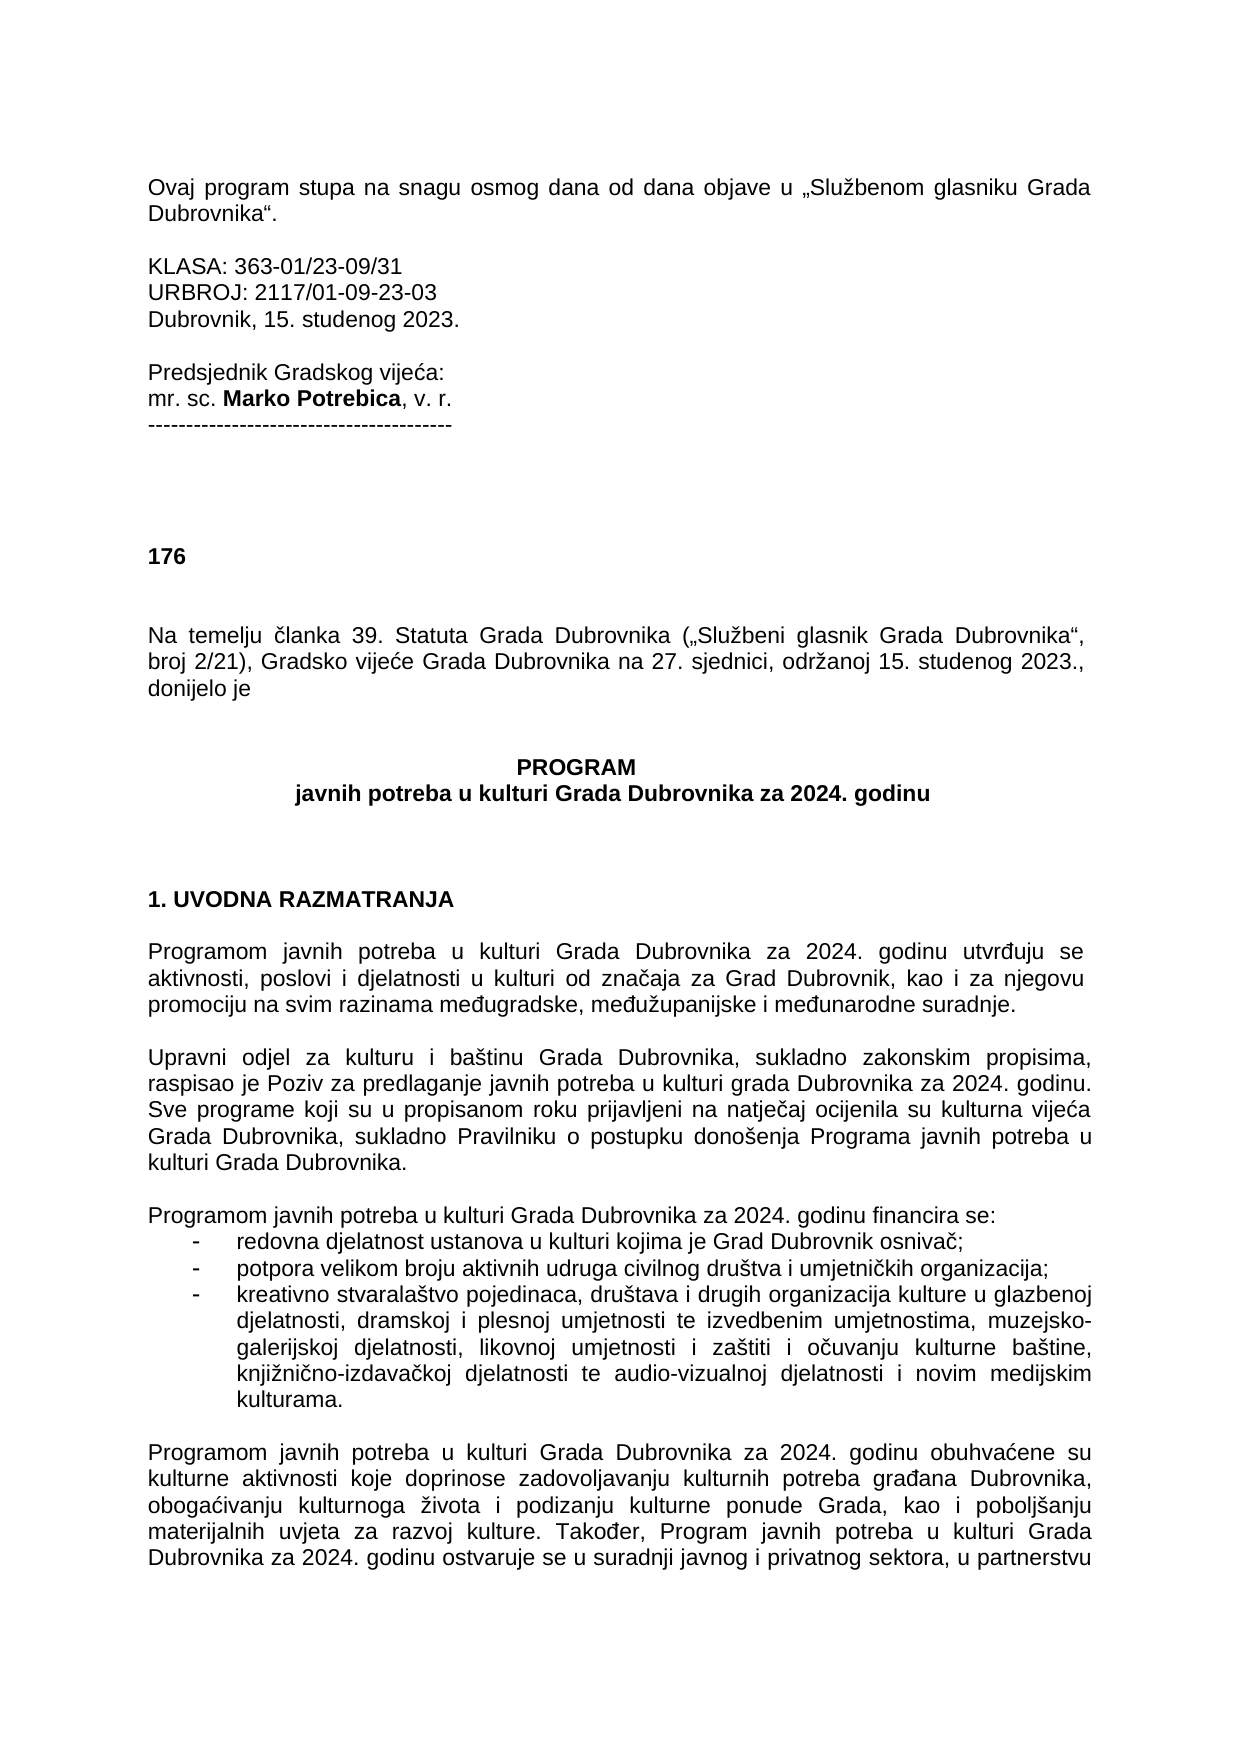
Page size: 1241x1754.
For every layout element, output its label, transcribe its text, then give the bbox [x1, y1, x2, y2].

text Dubrovnik, 15. studenog 2023. [148, 306, 1093, 332]
text javnih potreba u kulturi Grada Dubrovnika za 2024. godinu [295, 780, 1085, 806]
text mr. sc. Marko Potrebica, v. r. [148, 385, 1093, 411]
text Upravni odjel za kulturu i baštinu Grada Dubrovnika, sukladno zakonskim propisima, raspisao je Poziv za predlaganje javnih potreba u kulturi grada Dubrovnika za 2024. godinu. Sve programe koji su u propisanom roku prijavljeni na natječaj ocijenila su kulturna vijeća Grada Dubrovnika, sukladno Pravilniku o postupku donošenja Programa javnih potreba u kulturi Grada Dubrovnika. [148, 1044, 1093, 1175]
list kreativno stvaralaštvo pojedinaca, društava i drugih organizacija kulture u glazbenoj djelatnosti, dramskoj i plesnoj umjetnosti te izvedbenim umjetnostima, muzejsko-galerijskoj djelatnosti, likovnoj umjetnosti i zaštiti i očuvanju kulturne baštine, knjižnično-izdavačkoj djelatnosti te audio-vizualnoj djelatnosti i novim medijskim kulturama. [192, 1281, 1093, 1413]
text KLASA: 363-01/23-09/31 [148, 253, 1093, 279]
list redovna djelatnost ustanova u kulturi kojima je Grad Dubrovnik osnivač; [192, 1228, 1093, 1254]
text PROGRAM [443, 754, 1085, 780]
text Na temelju članka 39. Statuta Grada Dubrovnika („Službeni glasnik Grada Dubrovnika“, broj 2/21), Gradsko vijeće Grada Dubrovnika na 27. sjednici, održanoj 15. studenog 2023., donijelo je [148, 622, 1085, 701]
text 1. UVODNA RAZMATRANJA [148, 886, 1085, 912]
text Ovaj program stupa na snagu osmog dana od dana objave u „Službenom glasniku Grada Dubrovnika“. [148, 174, 1093, 227]
list potpora velikom broju aktivnih udruga civilnog društva i umjetničkih organizacija; [192, 1254, 1093, 1281]
text 176 [148, 543, 1093, 569]
text URBROJ: 2117/01-09-23-03 [148, 279, 1093, 306]
text Predsjednik Gradskog vijeća: [148, 358, 1093, 385]
text Programom javnih potreba u kulturi Grada Dubrovnika za 2024. godinu utvrđuju se aktivnosti, poslovi i djelatnosti u kulturi od značaja za Grad Dubrovnik, kao i za njegovu promociju na svim razinama međugradske, međužupanijske i međunarodne suradnje. [148, 938, 1085, 1017]
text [148, 1439, 1093, 1571]
text ---------------------------------------- [148, 411, 1093, 437]
text Programom javnih potreba u kulturi Grada Dubrovnika za 2024. godinu financira se: [148, 1202, 1093, 1228]
